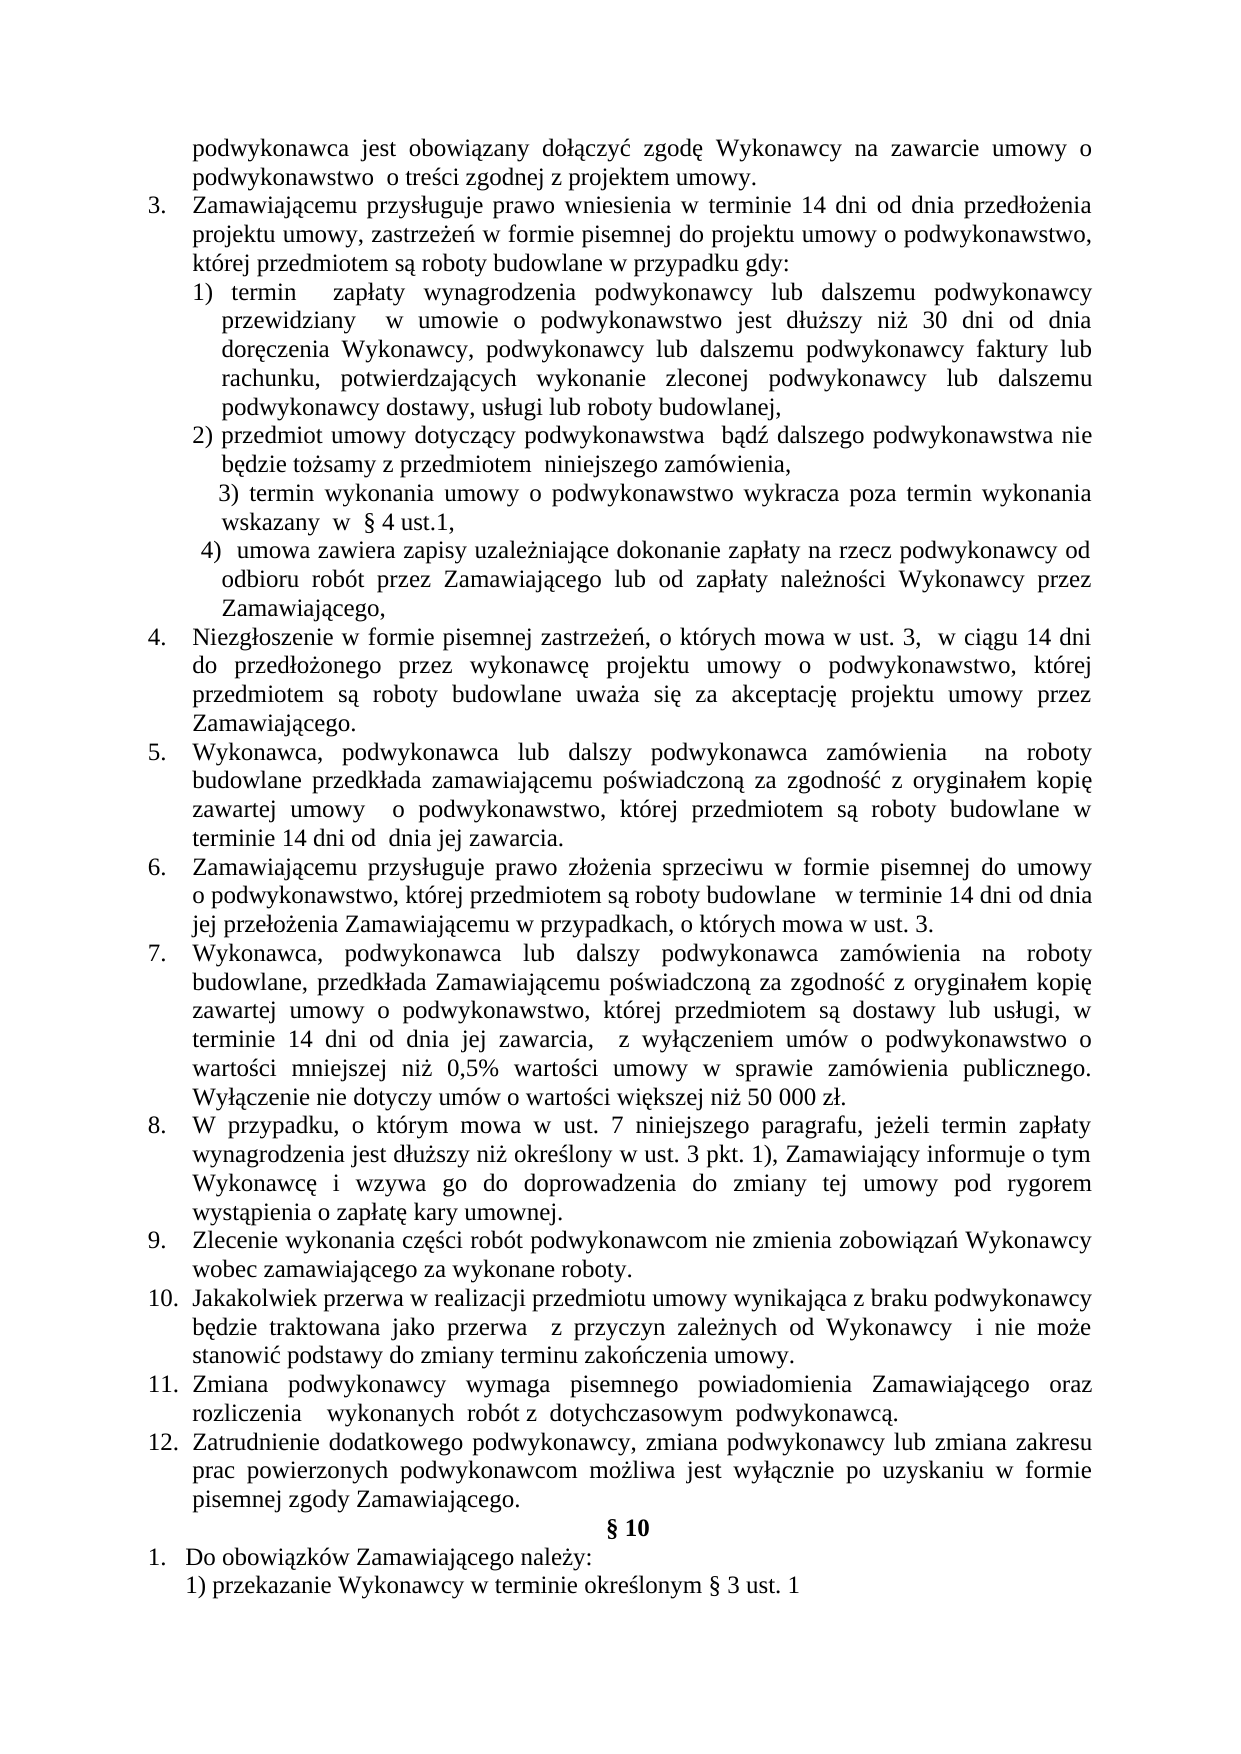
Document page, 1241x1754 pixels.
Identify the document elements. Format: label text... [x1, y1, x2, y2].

list Zamawiającemu przysługuje prawo złożenia sprzeciwu w formie pisemnej do umowy o podwykonawstwo, której przedmiotem są roboty budowlane w terminie 14 dni od dnia jej przełożenia Zamawiającemu w przypadkach, o których mowa w ust. 3. [148, 852, 1093, 938]
list Niezgłoszenie w formie pisemnej zastrzeżeń, o których mowa w ust. 3, w ciągu 14 dni do przedłożonego przez wykonawcę projektu umowy o podwykonawstwo, której przedmiotem są roboty budowlane uważa się za akceptację projektu umowy przez Zamawiającego. [148, 622, 1093, 737]
list Wykonawca, podwykonawca lub dalszy podwykonawca zamówienia na roboty budowlane, przedkłada Zamawiającemu poświadczoną za zgodność z oryginałem kopię zawartej umowy o podwykonawstwo, której przedmiotem są dostawy lub usługi, w terminie 14 dni od dnia jej zawarcia, z wyłączeniem umów o podwykonawstwo o wartości mniejszej niż 0,5% wartości umowy w sprawie zamówienia publicznego. Wyłączenie nie dotyczy umów o wartości większej niż 50 000 zł. [148, 938, 1093, 1110]
text 1) termin zapłaty wynagrodzenia podwykonawcy lub dalszemu podwykonawcy przewidziany w umowie o podwykonawstwo jest dłuższy niż 30 dni od dnia doręczenia Wykonawcy, podwykonawcy lub dalszemu podwykonawcy faktury lub rachunku, potwierdzających wykonanie zleconej podwykonawcy lub dalszemu podwykonawcy dostawy, usługi lub roboty budowlanej, [192, 277, 1093, 420]
list Do obowiązków Zamawiającego należy: [148, 1542, 1093, 1570]
list Zamawiającemu przysługuje prawo wniesienia w terminie 14 dni od dnia przedłożenia projektu umowy, zastrzeżeń w formie pisemnej do projektu umowy o podwykonawstwo, której przedmiotem są roboty budowlane w przypadku gdy: [148, 190, 1093, 277]
text 1) przekazanie Wykonawcy w terminie określonym § 3 ust. 1 [185, 1570, 1093, 1599]
text § 10 [163, 1513, 1093, 1542]
list Zatrudnienie dodatkowego podwykonawcy, zmiana podwykonawcy lub zmiana zakresu prac powierzonych podwykonawcom możliwa jest wyłącznie po uzyskaniu w formie pisemnej zgody Zamawiającego. [148, 1427, 1093, 1513]
list Zlecenie wykonania części robót podwykonawcom nie zmienia zobowiązań Wykonawcy wobec zamawiającego za wykonane roboty. [148, 1225, 1093, 1283]
list W przypadku, o którym mowa w ust. 7 niniejszego paragrafu, jeżeli termin zapłaty wynagrodzenia jest dłuższy niż określony w ust. 3 pkt. 1), Zamawiający informuje o tym Wykonawcę i wzywa go do doprowadzenia do zmiany tej umowy pod rygorem wystąpienia o zapłatę kary umownej. [148, 1110, 1093, 1225]
text 4) umowa zawiera zapisy uzależniające dokonanie zapłaty na rzecz podwykonawcy od odbioru robót przez Zamawiającego lub od zapłaty należności Wykonawcy przez Zamawiającego, [148, 535, 1093, 622]
text 2) przedmiot umowy dotyczący podwykonawstwa bądź dalszego podwykonawstwa nie będzie tożsamy z przedmiotem niniejszego zamówienia, [192, 420, 1093, 478]
list Wykonawca, podwykonawca lub dalszy podwykonawca zamówienia na roboty budowlane przedkłada zamawiającemu poświadczoną za zgodność z oryginałem kopię zawartej umowy o podwykonawstwo, której przedmiotem są roboty budowlane w terminie 14 dni od dnia jej zawarcia. [148, 737, 1093, 852]
list Zmiana podwykonawcy wymaga pisemnego powiadomienia Zamawiającego oraz rozliczenia wykonanych robót z dotychczasowym podwykonawcą. [148, 1369, 1093, 1427]
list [148, 133, 1093, 190]
list Jakakolwiek przerwa w realizacji przedmiotu umowy wynikająca z braku podwykonawcy będzie traktowana jako przerwa z przyczyn zależnych od Wykonawcy i nie może stanowić podstawy do zmiany terminu zakończenia umowy. [148, 1283, 1093, 1369]
text 3) termin wykonania umowy o podwykonawstwo wykracza poza termin wykonania wskazany w § 4 ust.1, [148, 478, 1093, 535]
